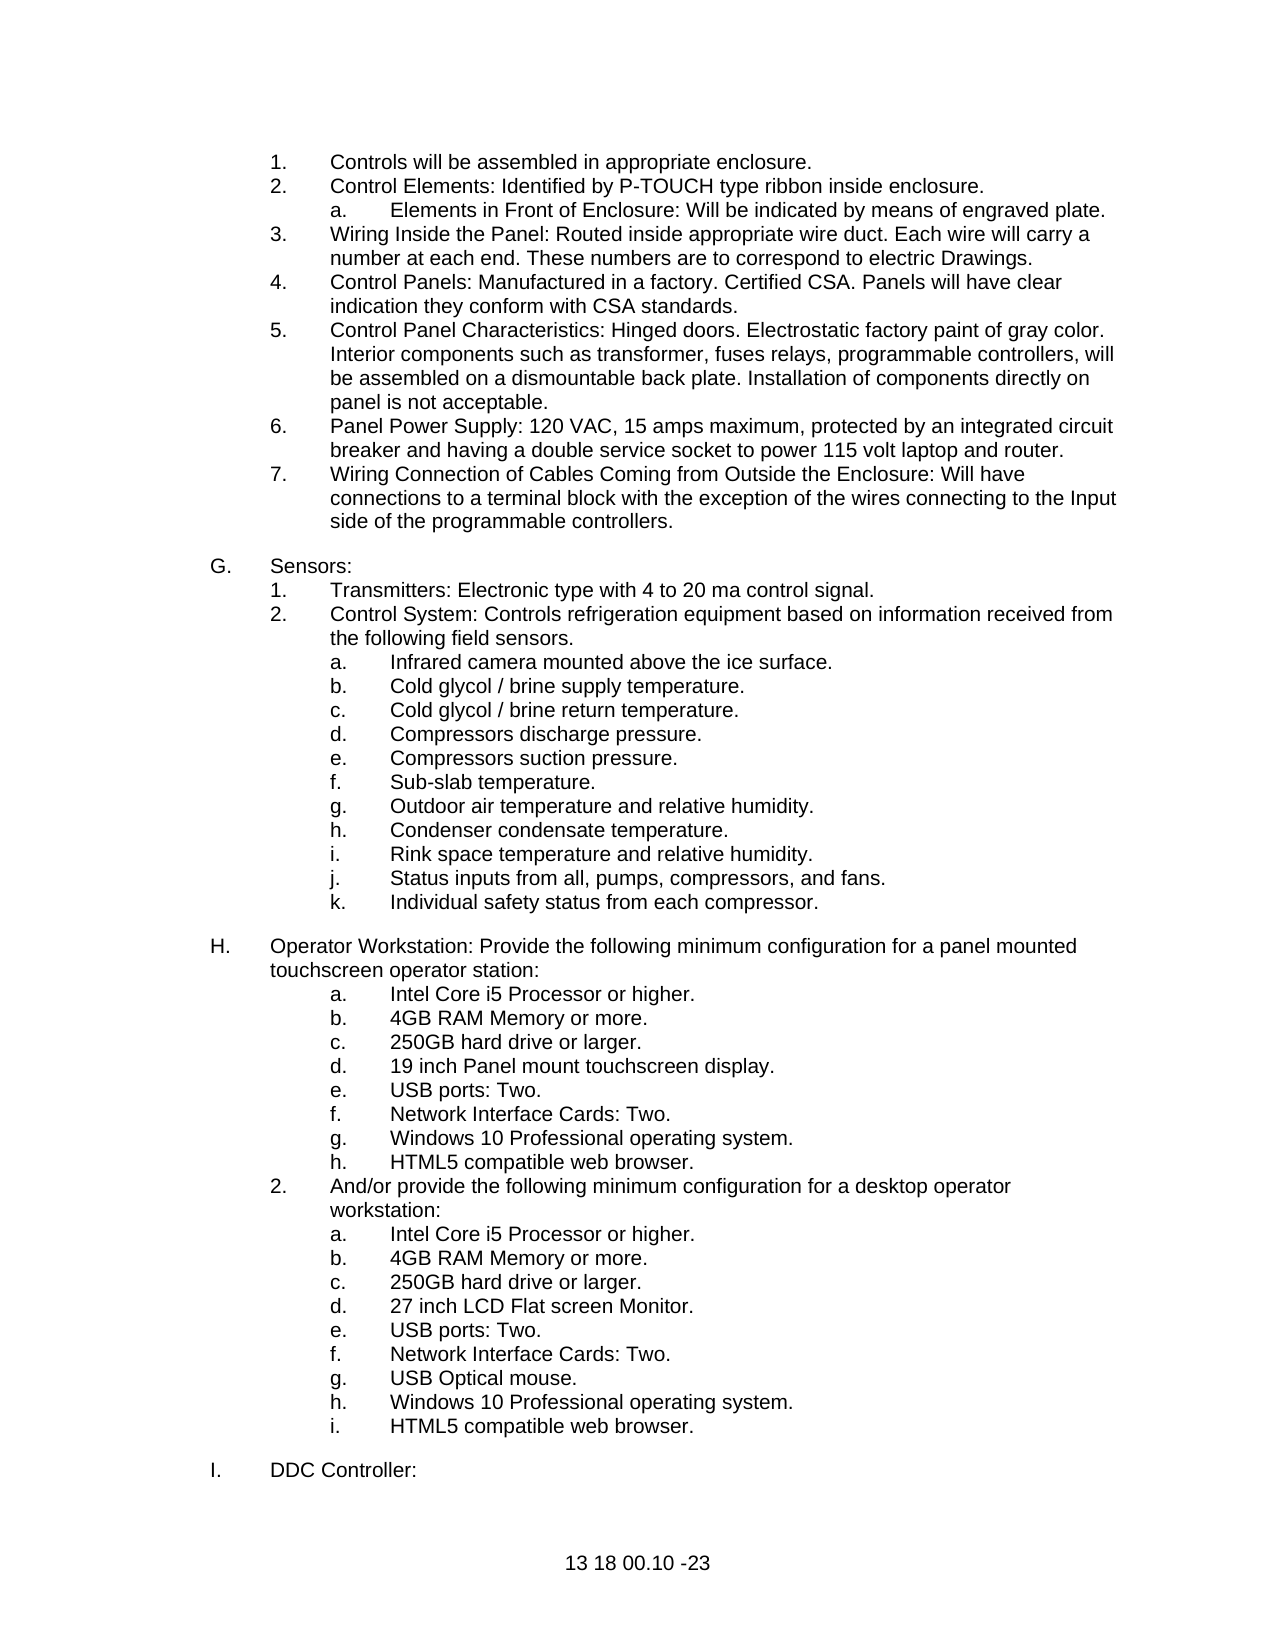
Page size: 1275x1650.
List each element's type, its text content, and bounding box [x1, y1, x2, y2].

list Status inputs from all, pumps, compressors, and fans. [330, 866, 1125, 889]
list Individual safety status from each compressor. [330, 889, 1125, 913]
list 4GB RAM Memory or more. [330, 1246, 1125, 1270]
list Control Panel Characteristics: Hinged doors. Electrostatic factory paint of gray color. Interior components such as transformer, fuses relays, programmable controllers, will be assembled on a dismountable back plate. Installation of components directly on panel is not acceptable. [270, 318, 1125, 413]
list Panel Power Supply: 120 VAC, 15 amps maximum, protected by an integrated circuit breaker and having a double service socket to power 115 volt laptop and router. [270, 413, 1125, 461]
list Windows 10 Professional operating system. [330, 1126, 1125, 1150]
list Condenser condensate temperature. [330, 818, 1125, 842]
list Elements in Front of Enclosure: Will be indicated by means of engraved plate. [330, 198, 1125, 222]
list 27 inch LCD Flat screen Monitor. [330, 1294, 1125, 1318]
list USB ports: Two. [330, 1078, 1125, 1102]
list Operator Workstation: Provide the following minimum configuration for a panel mounted touchscreen operator station: [210, 934, 1125, 982]
list Rink space temperature and relative humidity. [330, 842, 1125, 866]
list 4GB RAM Memory or more. [330, 1006, 1125, 1030]
list HTML5 compatible web browser. [330, 1150, 1125, 1174]
list Infrared camera mounted above the ice surface. [330, 650, 1125, 674]
list Intel Core i5 Processor or higher. [330, 1222, 1125, 1246]
list Sub-slab temperature. [330, 770, 1125, 794]
list Control Elements: Identified by P-TOUCH type ribbon inside enclosure. [270, 174, 1125, 198]
list Outdoor air temperature and relative humidity. [330, 794, 1125, 818]
list Cold glycol / brine supply temperature. [330, 674, 1125, 698]
list DDC Controller: [210, 1458, 1125, 1482]
list 19 inch Panel mount touchscreen display. [330, 1054, 1125, 1078]
list USB Optical mouse. [330, 1366, 1125, 1389]
list Network Interface Cards: Two. [330, 1342, 1125, 1366]
list Windows 10 Professional operating system. [330, 1389, 1125, 1413]
list HTML5 compatible web browser. [330, 1413, 1125, 1437]
list Cold glycol / brine return temperature. [330, 698, 1125, 722]
list USB ports: Two. [330, 1318, 1125, 1342]
list Wiring Connection of Cables Coming from Outside the Enclosure: Will have connections to a terminal block with the exception of the wires connecting to the Input side of the programmable controllers. [270, 461, 1125, 533]
list Compressors discharge pressure. [330, 722, 1125, 746]
list Control Panels: Manufactured in a factory. Certified CSA. Panels will have clear indication they conform with CSA standards. [270, 270, 1125, 318]
list 250GB hard drive or larger. [330, 1270, 1125, 1294]
list Wiring Inside the Panel: Routed inside appropriate wire duct. Each wire will carry a number at each end. These numbers are to correspond to electric Drawings. [270, 222, 1125, 270]
list Network Interface Cards: Two. [330, 1102, 1125, 1126]
list 250GB hard drive or larger. [330, 1030, 1125, 1054]
list And/or provide the following minimum configuration for a desktop operator workstation: [270, 1174, 1125, 1222]
list Sensors: [210, 554, 1125, 578]
list Control System: Controls refrigeration equipment based on information received from the following field sensors. [270, 602, 1125, 650]
list Compressors suction pressure. [330, 746, 1125, 770]
list Intel Core i5 Processor or higher. [330, 982, 1125, 1006]
list Controls will be assembled in appropriate enclosure. [270, 150, 1125, 174]
list Transmitters: Electronic type with 4 to 20 ma control signal. [270, 578, 1125, 602]
